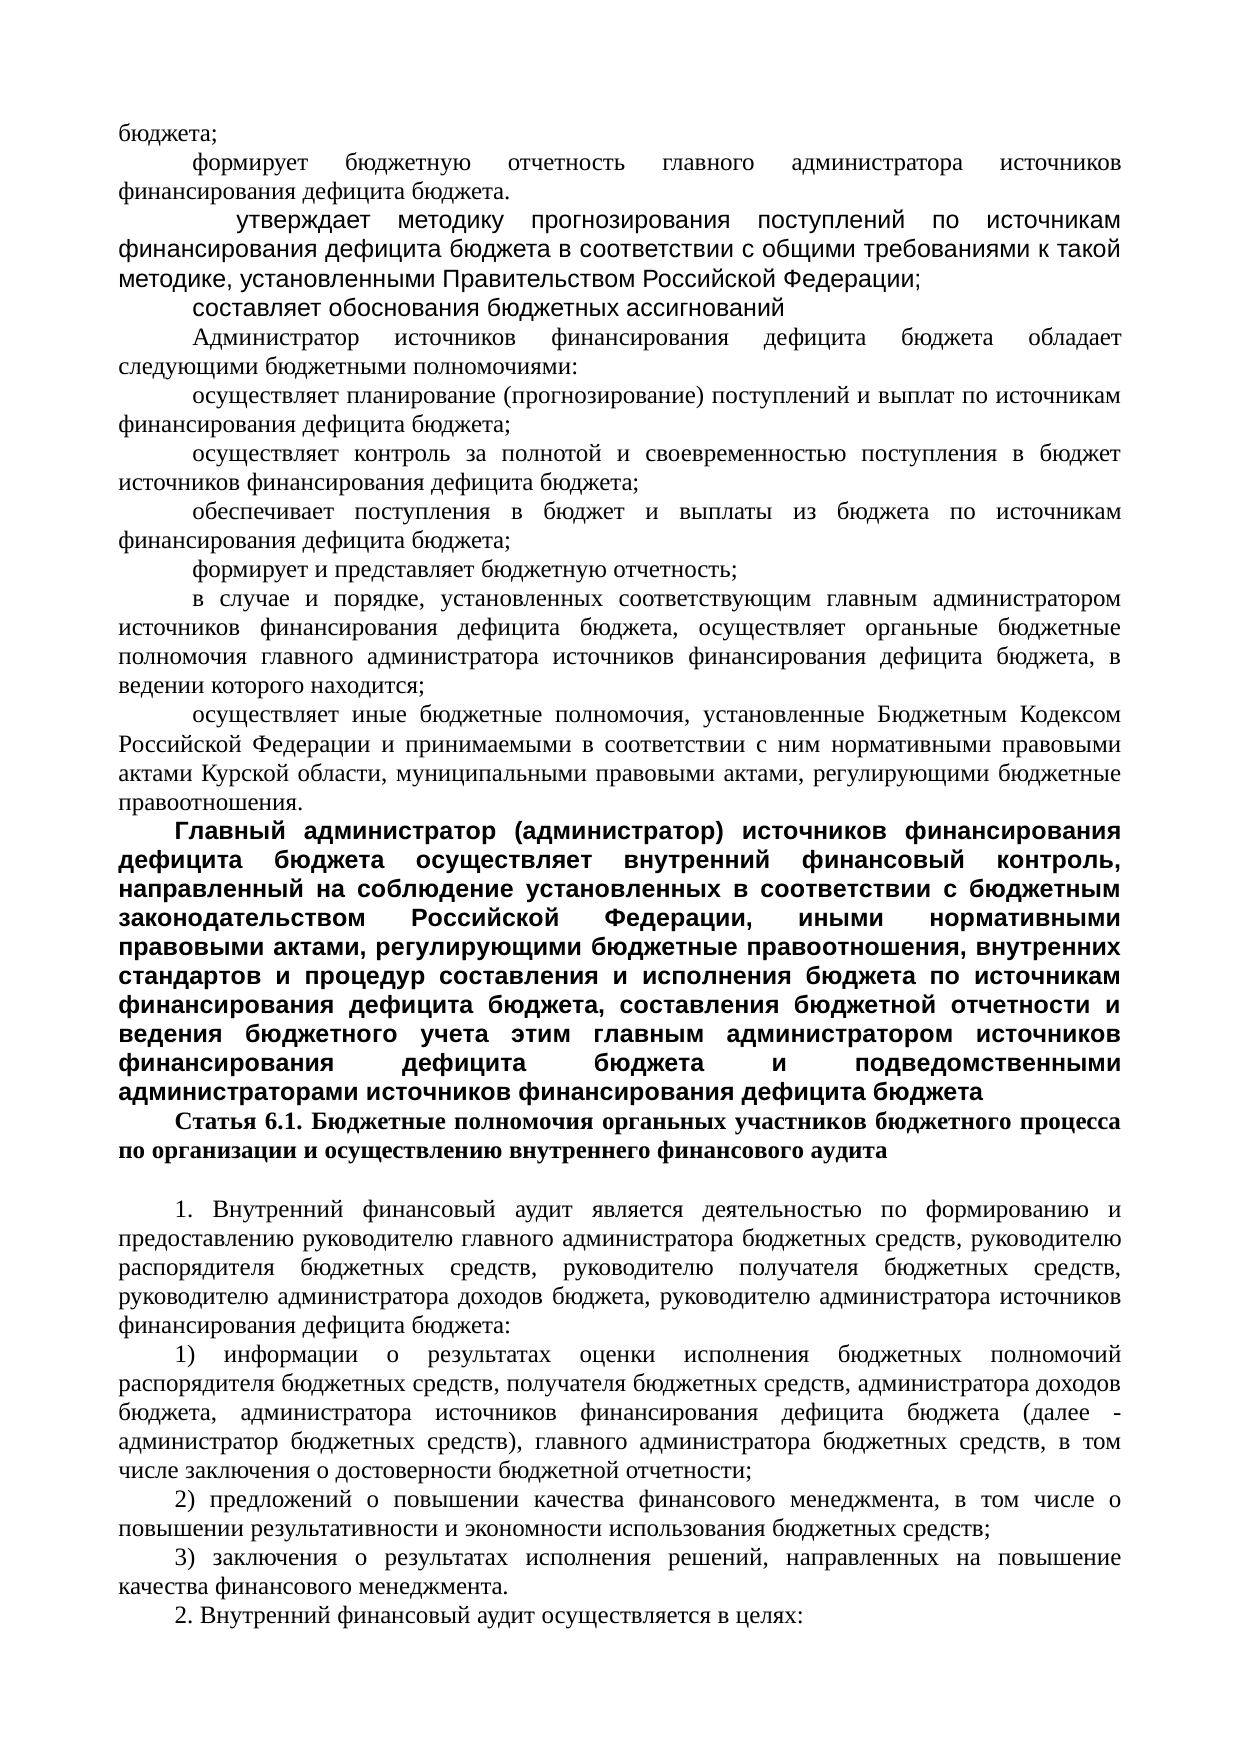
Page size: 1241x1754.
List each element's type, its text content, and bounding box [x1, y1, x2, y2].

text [118, 118, 1122, 147]
title Статья 6.1. Бюджетные полномочия органьных участников бюджетного процесса по организации и осуществлению внутреннего финансового аудита [118, 1106, 1122, 1164]
text в случае и порядке, установленных соответствующим главным администратором источников финансирования дефицита бюджета, осуществляет органьные бюджетные полномочия главного администратора источников финансирования дефицита бюджета, в ведении которого находится; [118, 583, 1122, 699]
text формирует бюджетную отчетность главного администратора источников финансирования дефицита бюджета. [118, 147, 1122, 205]
text осуществляет контроль за полнотой и своевременностью поступления в бюджет источников финансирования дефицита бюджета; [118, 438, 1122, 496]
text 1) информации о результатах оценки исполнения бюджетных полномочий распорядителя бюджетных средств, получателя бюджетных средств, администратора доходов бюджета, администратора источников финансирования дефицита бюджета (далее - администратор бюджетных средств), главного администратора бюджетных средств, в том числе заключения о достоверности бюджетной отчетности; [118, 1339, 1122, 1484]
text Администратор источников финансирования дефицита бюджета обладает следующими бюджетными полномочиями: [118, 322, 1122, 380]
text утверждает методику прогнозирования поступлений по источникам финансирования дефицита бюджета в соответствии с общими требованиями к такой методике, установленными Правительством Российской Федерации; [118, 205, 1122, 292]
text осуществляет планирование (прогнозирование) поступлений и выплат по источникам финансирования дефицита бюджета; [118, 380, 1122, 438]
text формирует и представляет бюджетную отчетность; [118, 554, 1122, 583]
text 1. Внутренний финансовый аудит является деятельностью по формированию и предоставлению руководителю главного администратора бюджетных средств, руководителю распорядителя бюджетных средств, руководителю получателя бюджетных средств, руководителю администратора доходов бюджета, руководителю администратора источников финансирования дефицита бюджета: [118, 1193, 1122, 1339]
text составляет обоснования бюджетных ассигнований [118, 292, 1122, 322]
text 2) предложений о повышении качества финансового менеджмента, в том числе о повышении результативности и экономности использования бюджетных средств; [118, 1484, 1122, 1542]
title Главный администратор (администратор) источников финансирования дефицита бюджета осуществляет внутренний финансовый контроль, направленный на соблюдение установленных в соответствии с бюджетным законодательством Российской Федерации, иными нормативными правовыми актами, регулирующими бюджетные правоотношения, внутренних стандартов и процедур составления и исполнения бюджета по источникам финансирования дефицита бюджета, составления бюджетной отчетности и ведения бюджетного учета этим главным администратором источников финансирования дефицита бюджета и подведомственными администраторами источников финансирования дефицита бюджета [118, 816, 1122, 1106]
text 2. Внутренний финансовый аудит осуществляется в целях: [118, 1600, 1122, 1629]
text 3) заключения о результатах исполнения решений, направленных на повышение качества финансового менеджмента. [118, 1542, 1122, 1600]
text осуществляет иные бюджетные полномочия, установленные Бюджетным Кодексом Российской Федерации и принимаемыми в соответствии с ним нормативными правовыми актами Курской области, муниципальными правовыми актами, регулирующими бюджетные правоотношения. [118, 699, 1122, 816]
text обеспечивает поступления в бюджет и выплаты из бюджета по источникам финансирования дефицита бюджета; [118, 496, 1122, 554]
